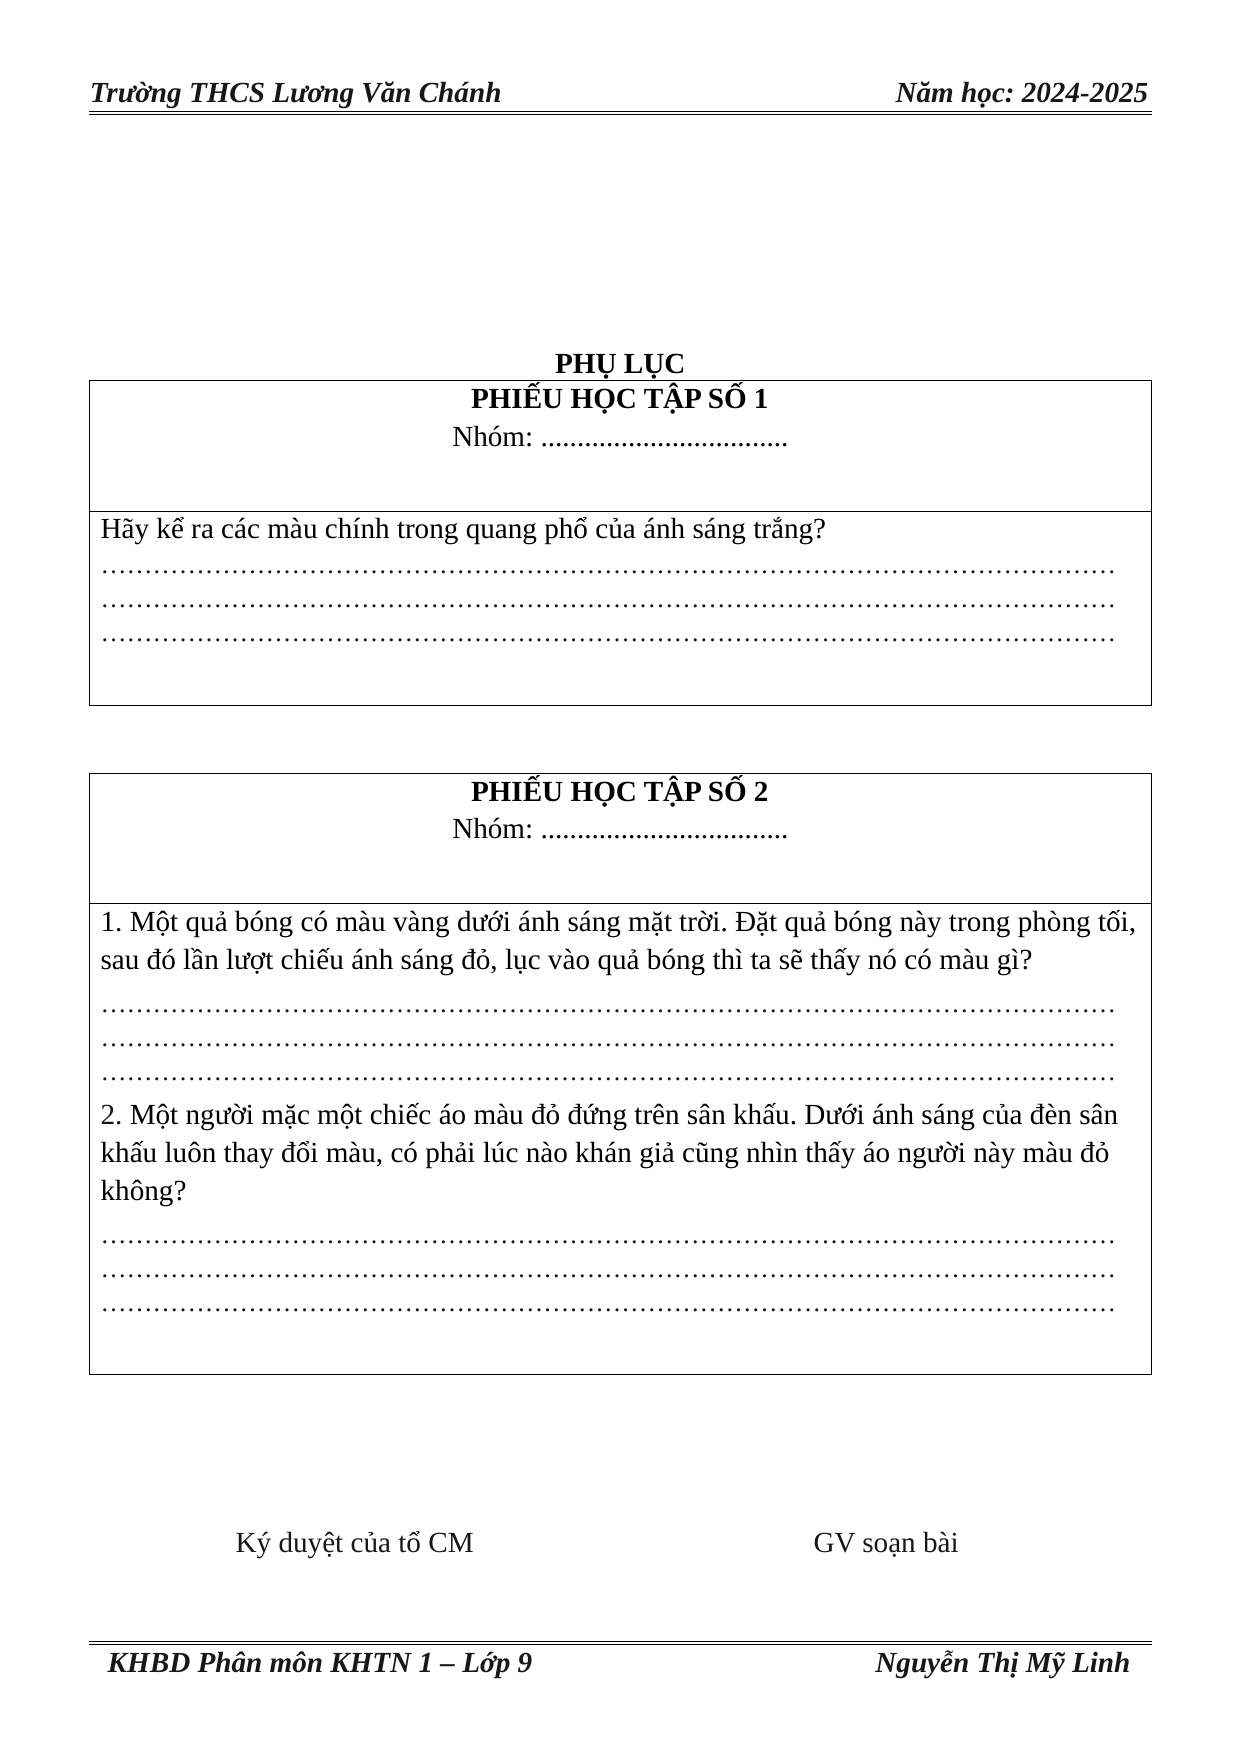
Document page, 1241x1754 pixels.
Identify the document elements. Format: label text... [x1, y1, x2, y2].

table_cell 1. Một quả bóng có màu vàng dưới ánh sáng mặt trời. Đặt quả bóng này trong phòng tối, sau đó lần lượt chiếu ánh sáng đỏ, lục vào quả bóng thì ta sẽ thấy nó có màu gì? ……………………………………………………………………………………………………………………………………………………………………………………………………………………………………………………………………………………………………………………… 2. Một người mặc một chiếc áo màu đỏ đứng trên sân khấu. Dưới ánh sáng của đèn sân khấu luôn thay đổi màu, có phải lúc nào khán giả cũng nhìn thấy áo người này màu đỏ không? ……………………………………………………………………………………………………………………………………………………………………………………………………………………………………………………………………………………………………………………… [90, 904, 1151, 1374]
table_header PHIẾU HỌC TẬP SỐ 2 Nhóm: .................................. [90, 774, 1151, 903]
text PHỤ LỤC [89, 347, 1152, 380]
table_cell Hãy kể ra các màu chính trong quang phổ của ánh sáng trắng? ……………………………………………………………………………………………………………………………………………………………………………………………………………………………………………………………………………………………………………………… [90, 512, 1151, 704]
table_header PHIẾU HỌC TẬP SỐ 1 Nhóm: .................................. [90, 381, 1151, 511]
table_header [89, 1525, 620, 1571]
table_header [620, 1525, 1152, 1571]
